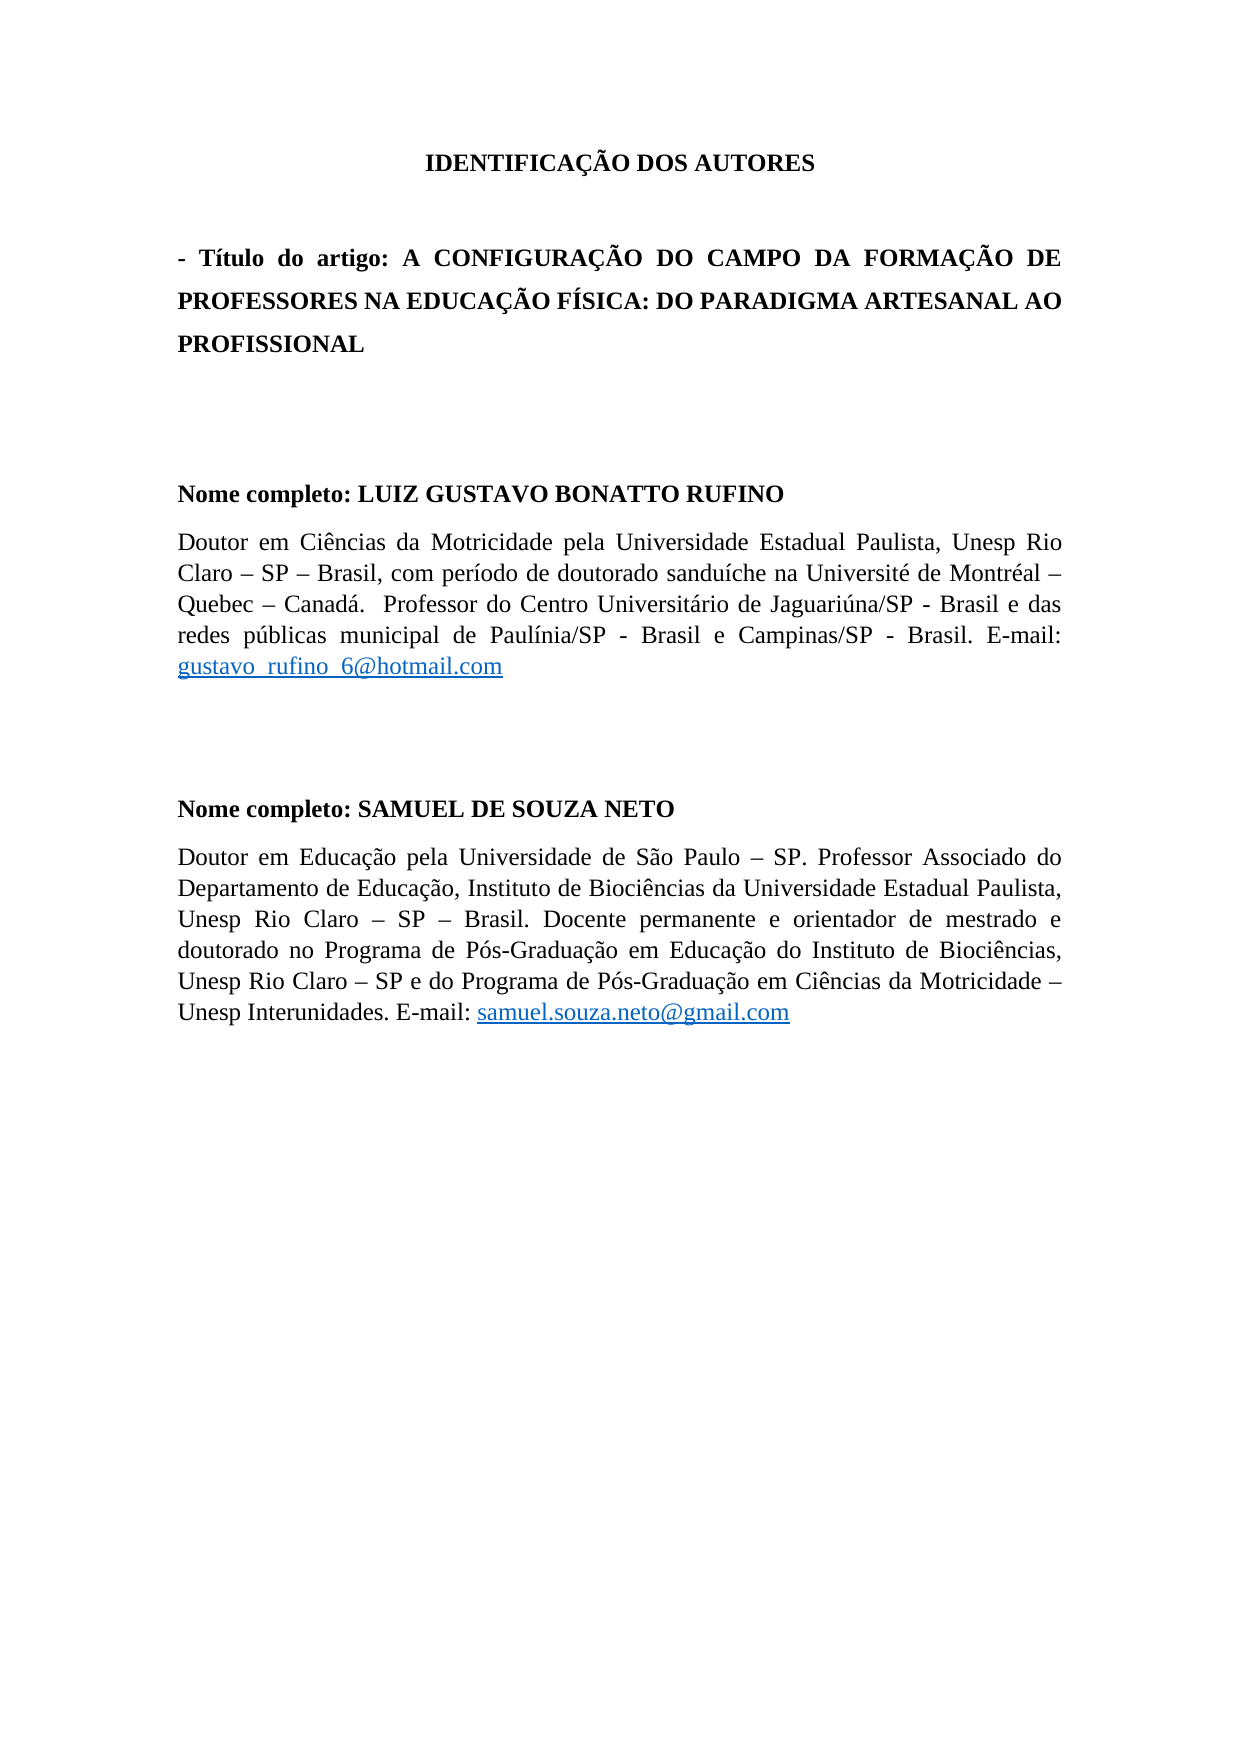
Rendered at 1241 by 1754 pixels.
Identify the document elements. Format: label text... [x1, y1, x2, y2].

text - Título do artigo: A CONFIGURAÇÃO DO CAMPO DA FORMAÇÃO DE PROFESSORES NA EDUCAÇÃO FÍSICA: DO PARADIGMA ARTESANAL AO PROFISSIONAL [177, 243, 1063, 358]
text IDENTIFICAÇÃO DOS AUTORES [177, 148, 1063, 176]
text Nome completo: LUIZ GUSTAVO BONATTO RUFINO [177, 479, 1063, 508]
text Doutor em Ciências da Motricidade pela Universidade Estadual Paulista, Unesp Rio Claro – SP – Brasil, com período de doutorado sanduíche na Université de Montréal – Quebec – Canadá. Professor do Centro Universitário de Jaguariúna/SP - Brasil e das redes públicas municipal de Paulínia/SP - Brasil e Campinas/SP - Brasil. E-mail: gustavo_rufino_6@hotmail.com [177, 527, 1063, 680]
text Doutor em Educação pela Universidade de São Paulo – SP. Professor Associado do Departamento de Educação, Instituto de Biociências da Universidade Estadual Paulista, Unesp Rio Claro – SP – Brasil. Docente permanente e orientador de mestrado e doutorado no Programa de Pós-Graduação em Educação do Instituto de Biociências, Unesp Rio Claro – SP e do Programa de Pós-Graduação em Ciências da Motricidade – Unesp Interunidades. E-mail: samuel.souza.neto@gmail.com [177, 842, 1063, 1026]
text Nome completo: SAMUEL DE SOUZA NETO [177, 794, 1063, 823]
